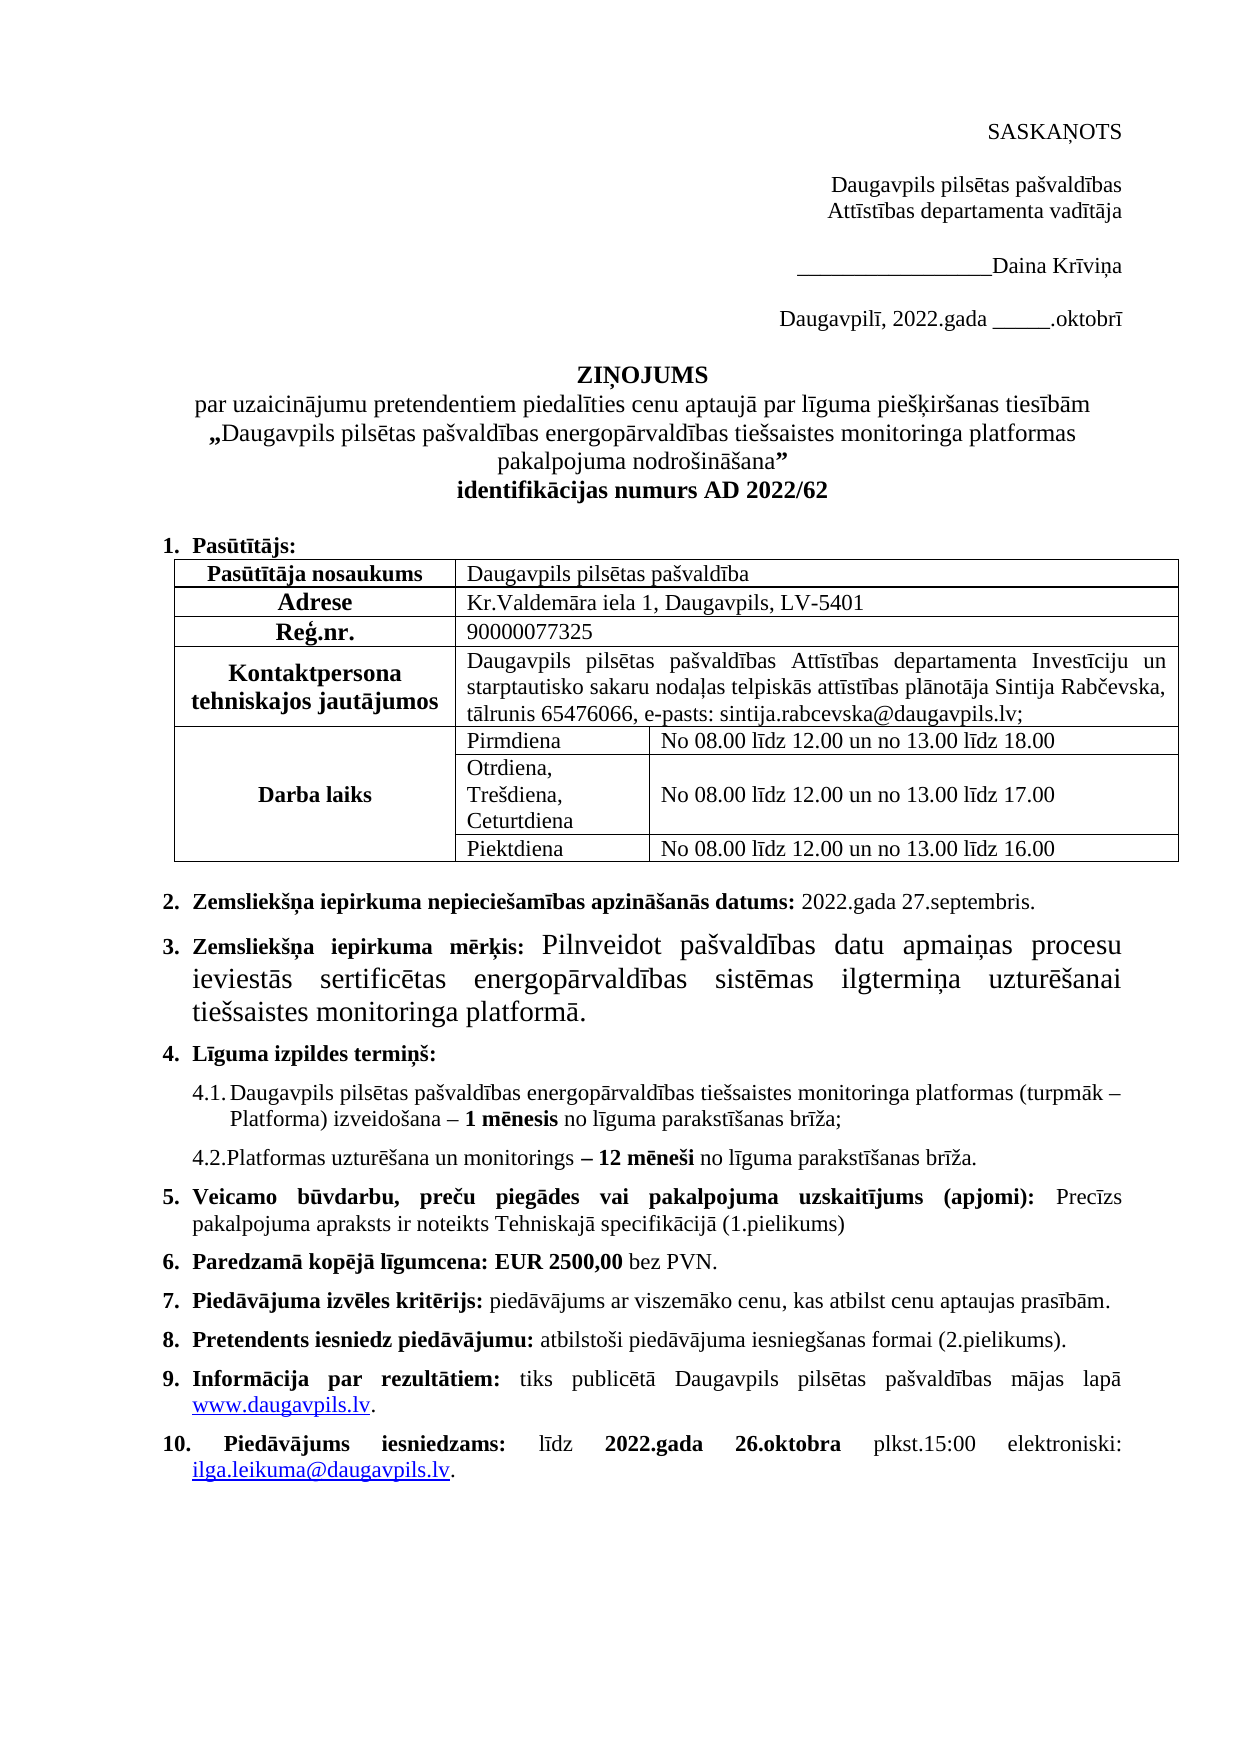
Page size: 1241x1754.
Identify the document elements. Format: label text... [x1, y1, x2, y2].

subtitle Piedāvājuma izvēles kritērijs: , kas atbilst cenu aptaujas prasībām. [162, 1287, 1122, 1314]
table_cell No 08.00 līdz 12.00 un no 13.00 līdz 18.00 [650, 727, 1178, 753]
subtitle ZIŅOJUMS [162, 360, 1122, 389]
subtitle Informācija par rezultātiem: tiks publicētā Daugavpils pilsētas pašvaldības mājas lapā www.daugavpils.lv. [162, 1365, 1122, 1418]
subtitle Zemsliekšņa iepirkuma mērķis: [162, 927, 1122, 1028]
subtitle Zemsliekšņa iepirkuma nepieciešamības apzināšanās datums: 2022.gada 27.septembris. [162, 888, 1122, 915]
subtitle Daugavpils pilsētas pašvaldības [162, 171, 1122, 197]
table_cell Daugavpils pilsētas pašvaldības Attīstības departamenta Investīciju un starptautisko sakaru nodaļas telpiskās attīstības plānotāja Sintija Rabčevska, tālrunis 65476066, e-pasts: sintija.rabcevska@daugavpils.lv; [456, 647, 1178, 726]
table_cell No 08.00 līdz 12.00 un no 13.00 līdz 16.00 [650, 835, 1178, 861]
subtitle Daugavpils pilsētas pašvaldības energopārvaldības tiešsaistes monitoringa platformas (turpmāk – Platforma) izveidošana – 1 mēnesis no līguma parakstīšanas brīža; [192, 1079, 1122, 1132]
table_cell Darba laiks [175, 727, 455, 861]
subtitle Pretendents iesniedz piedāvājumu: atbilstoši piedāvājuma iesniegšanas formai (2.pielikums). [162, 1326, 1122, 1352]
table_header Daugavpils pilsētas pašvaldība [456, 560, 1178, 586]
table_header Pasūtītāja nosaukums [175, 560, 455, 586]
table_cell Adrese [175, 588, 455, 616]
text SASKAŅOTS [162, 118, 1122, 144]
subtitle Attīstības departamenta vadītāja [162, 197, 1122, 223]
subtitle Līguma izpildes termiņš: [162, 1040, 1122, 1067]
subtitle Veicamo būvdarbu, preču piegādes vai pakalpojuma uzskaitījums (apjomi): Precīzs pakalpojuma apraksts ir noteikts Tehniskajā specifikācijā (1.pielikums) [162, 1183, 1122, 1236]
subtitle _________________Daina Krīviņa [162, 252, 1122, 279]
table_cell Piektdiena [456, 835, 649, 861]
subtitle Pasūtītājs: [162, 533, 1122, 559]
subtitle Paredzamā kopējā līgumcena: EUR bez PVN. [162, 1248, 1122, 1275]
subtitle Piedāvājums iesniedzams: līdz 2022.gada 26.oktobra plkst.15:00 elektroniski: ilga.leikuma@daugavpils.lv. [162, 1430, 1122, 1483]
table_cell Kr.Valdemāra iela 1, Daugavpils, LV-5401 [456, 588, 1178, 616]
table_cell Otrdiena, Trešdiena, Ceturtdiena [456, 755, 649, 833]
text „” [162, 418, 1122, 475]
table_cell Pirmdiena [456, 727, 649, 753]
table_cell 90000077325 [456, 617, 1178, 646]
subtitle Daugavpilī, 2022.gada _____.oktobrī [162, 305, 1122, 331]
text identifikācijas numurs AD 2022/62 [162, 475, 1122, 504]
text 4.2.Platformas uzturēšana un monitorings – 12 mēneši no līguma parakstīšanas brīža. [192, 1144, 1122, 1171]
table_cell No 08.00 līdz 12.00 un no 13.00 līdz 17.00 [650, 755, 1178, 833]
table_cell Kontaktpersona tehniskajos jautājumos [175, 647, 455, 726]
table_cell Reģ.nr. [175, 617, 455, 646]
text par uzaicinājumu pretendentiem piedalīties cenu aptaujā par līguma piešķiršanas tiesībām [162, 389, 1122, 418]
